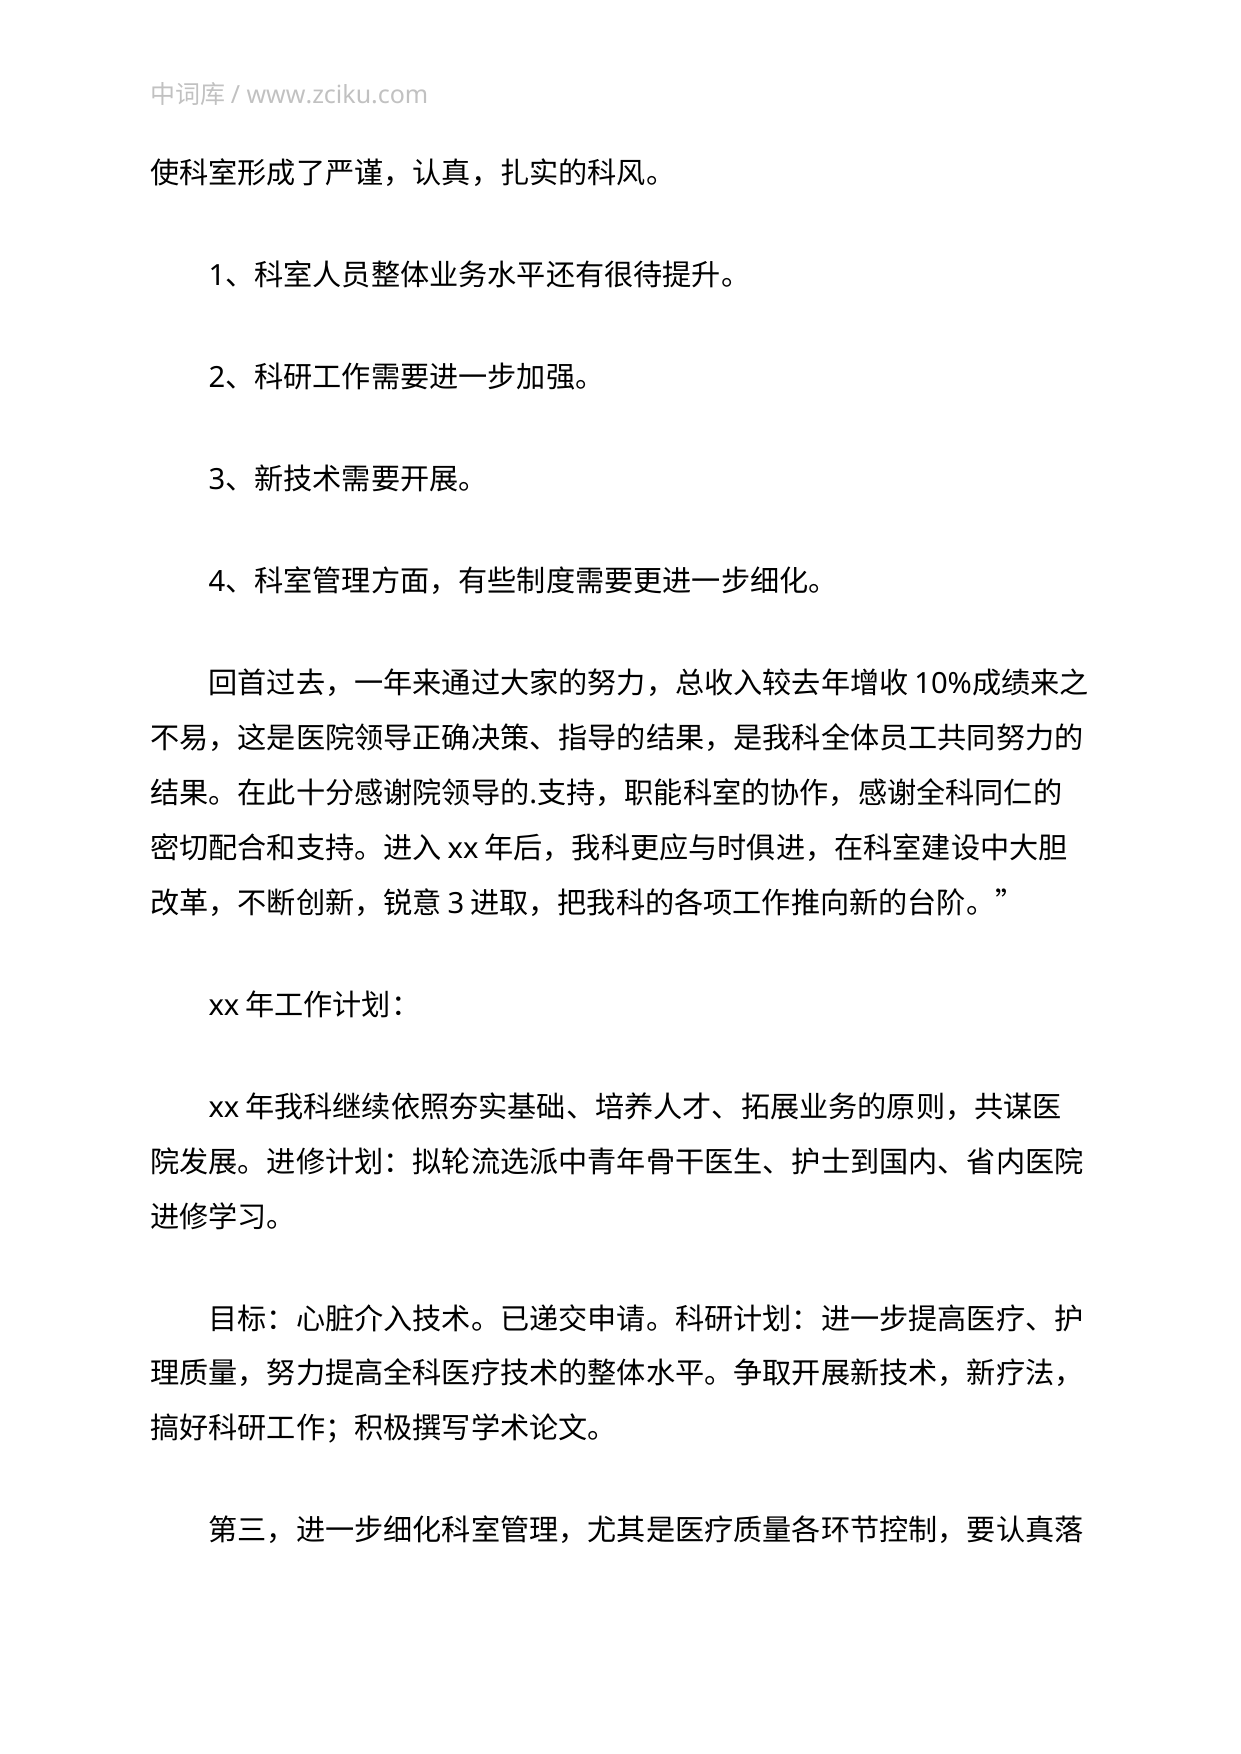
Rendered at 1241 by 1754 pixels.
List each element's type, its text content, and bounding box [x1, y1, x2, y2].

text 3、新技术需要开展。 [150, 456, 1090, 498]
text 回首过去，一年来通过大家的努力，总收入较去年增收10%成绩来之不易，这是医院领导正确决策、指导的结果，是我科全体员工共同努力的结果。在此十分感谢院领导的.支持，职能科室的协作，感谢全科同仁的密切配合和支持。进入xx年后，我科更应与时俱进，在科室建设中大胆改革，不断创新，锐意3进取，把我科的各项工作推向新的台阶。” [150, 660, 1090, 922]
text 2、科研工作需要进一步加强。 [150, 354, 1090, 396]
text xx年工作计划： [150, 982, 1090, 1024]
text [150, 1507, 1090, 1549]
text 4、科室管理方面，有些制度需要更进一步细化。 [150, 558, 1090, 600]
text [150, 150, 1090, 192]
text 目标：心脏介入技术。已递交申请。科研计划：进一步提高医疗、护理质量，努力提高全科医疗技术的整体水平。争取开展新技术，新疗法，搞好科研工作；积极撰写学术论文。 [150, 1295, 1090, 1447]
text xx年我科继续依照夯实基础、培养人才、拓展业务的原则，共谋医院发展。进修计划：拟轮流选派中青年骨干医生、护士到国内、省内医院进修学习。 [150, 1083, 1090, 1236]
text 1、科室人员整体业务水平还有很待提升。 [150, 252, 1090, 294]
